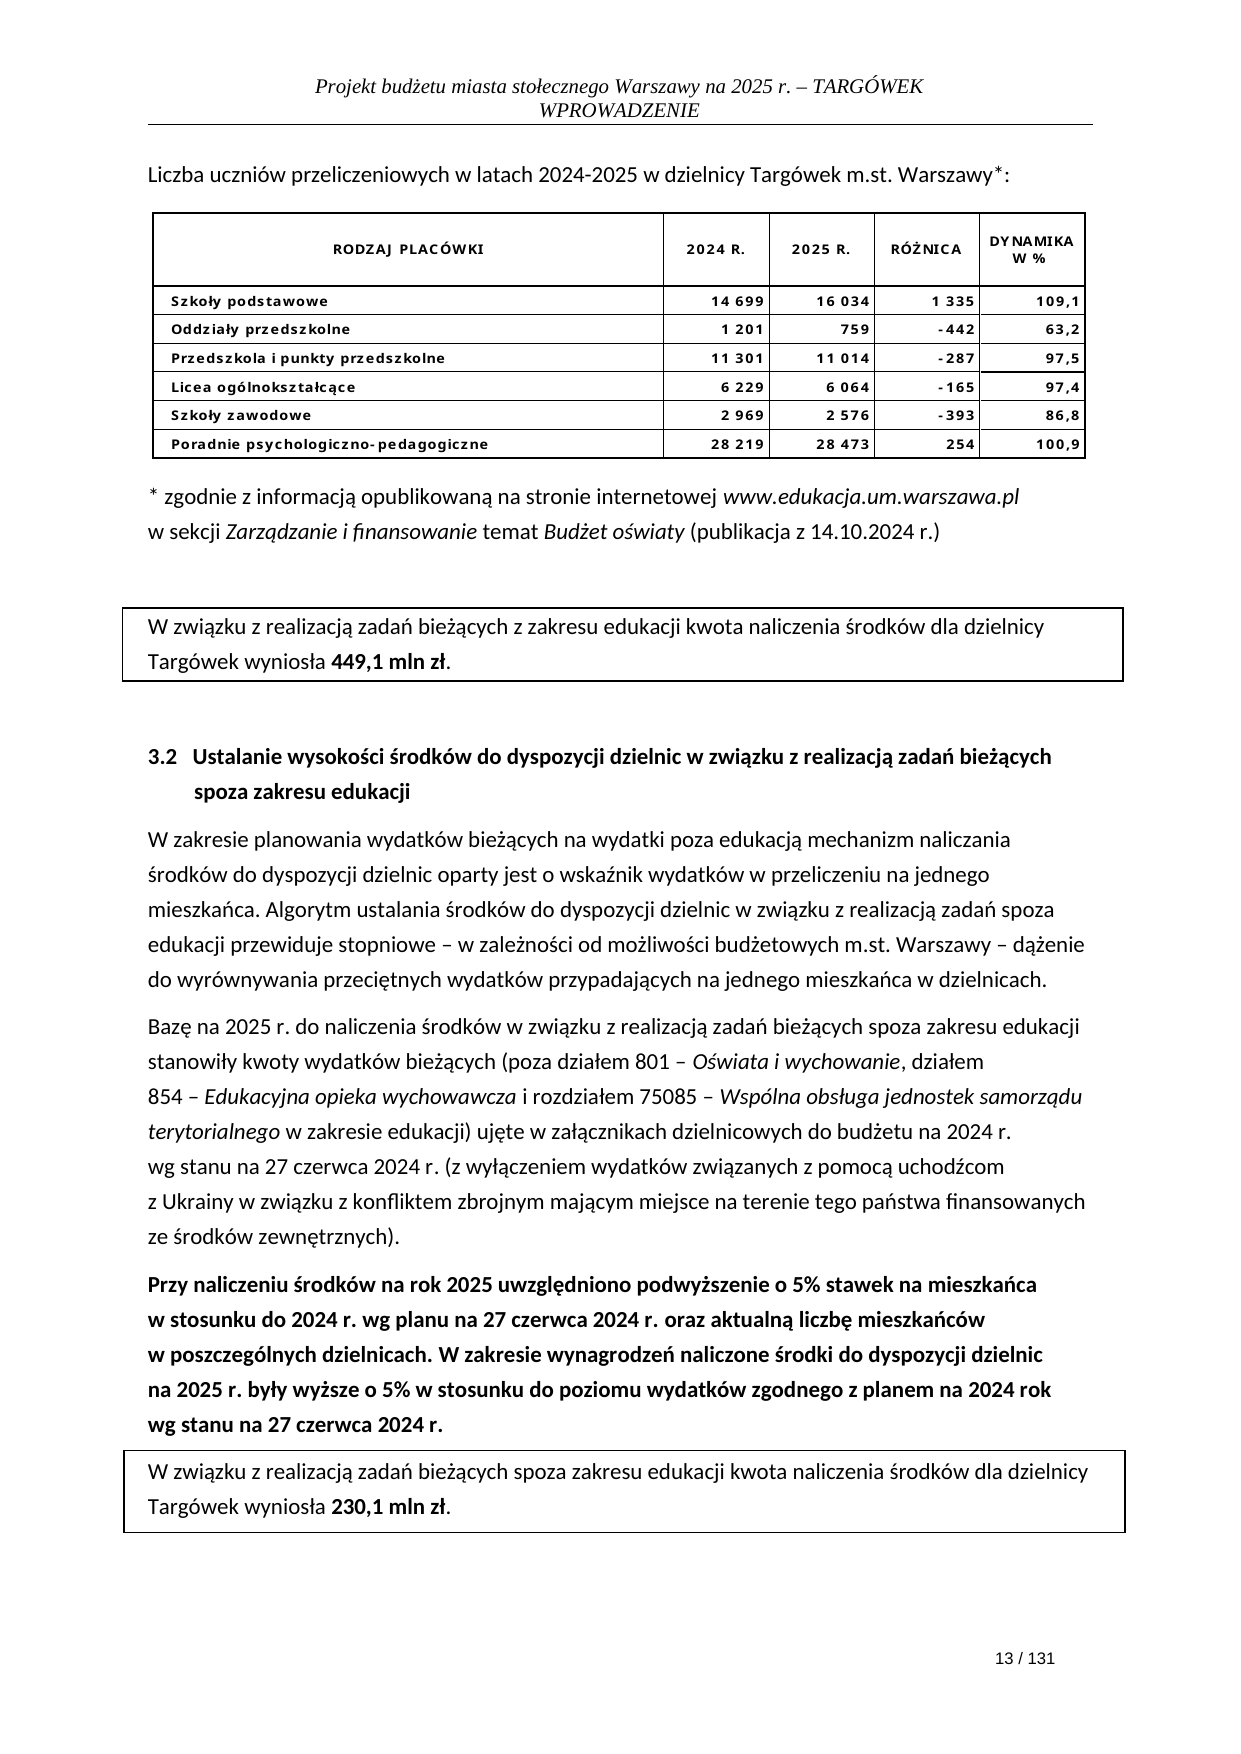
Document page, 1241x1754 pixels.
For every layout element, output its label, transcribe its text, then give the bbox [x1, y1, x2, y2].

text 3.2 Ustalanie wysokości środków do dyspozycji dzielnic w związku z realizacją zadań bieżących spoza zakresu edukacji [148, 742, 1093, 805]
text Liczba uczniów przeliczeniowych w latach 2024-2025 w dzielnicy Targówek m.st. Warszawy*: [148, 160, 1093, 188]
text Przy naliczeniu środków na rok 2025 uwzględniono podwyższenie o 5% stawek na mieszkańca w stosunku do 2024 r. wg planu na 27 czerwca 2024 r. oraz aktualną liczbę mieszkańców w poszczególnych dzielnicach. W zakresie wynagrodzeń naliczone środki do dyspozycji dzielnic na 2025 r. były wyższe o 5% w stosunku do poziomu wydatków zgodnego z planem na 2024 rok wg stanu na 27 czerwca 2024 r. [148, 1270, 1093, 1438]
text W związku z realizacją zadań bieżących spoza zakresu edukacji kwota naliczenia środków dla dzielnicy Targówek wyniosła 230,1 mln zł. [148, 1457, 1093, 1520]
text Bazę na 2025 r. do naliczenia środków w związku z realizacją zadań bieżących spoza zakresu edukacji stanowiły kwoty wydatków bieżących (poza działem 801 – Oświata i wychowanie, działem 854 – Edukacyjna opieka wychowawcza i rozdziałem 75085 – Wspólna obsługa jednostek samorządu terytorialnego w zakresie edukacji) ujęte w załącznikach dzielnicowych do budżetu na 2024 r. wg stanu na 27 czerwca 2024 r. (z wyłączeniem wydatków związanych z pomocą uchodźcom z Ukrainy w związku z konfliktem zbrojnym mającym miejsce na terenie tego państwa finansowanych ze środków zewnętrznych). [148, 1012, 1093, 1250]
text W związku z realizacją zadań bieżących z zakresu edukacji kwota naliczenia środków dla dzielnicy Targówek wyniosła 449,1 mln zł. [148, 612, 1093, 675]
text W zakresie planowania wydatków bieżących na wydatki poza edukacją mechanizm naliczania środków do dyspozycji dzielnic oparty jest o wskaźnik wydatków w przeliczeniu na jednego mieszkańca. Algorytm ustalania środków do dyspozycji dzielnic w związku z realizacją zadań spoza edukacji przewiduje stopniowe – w zależności od możliwości budżetowych m.st. Warszawy – dążenie do wyrównywania przeciętnych wydatków przypadających na jednego mieszkańca w dzielnicach. [148, 825, 1093, 993]
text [148, 482, 1093, 545]
